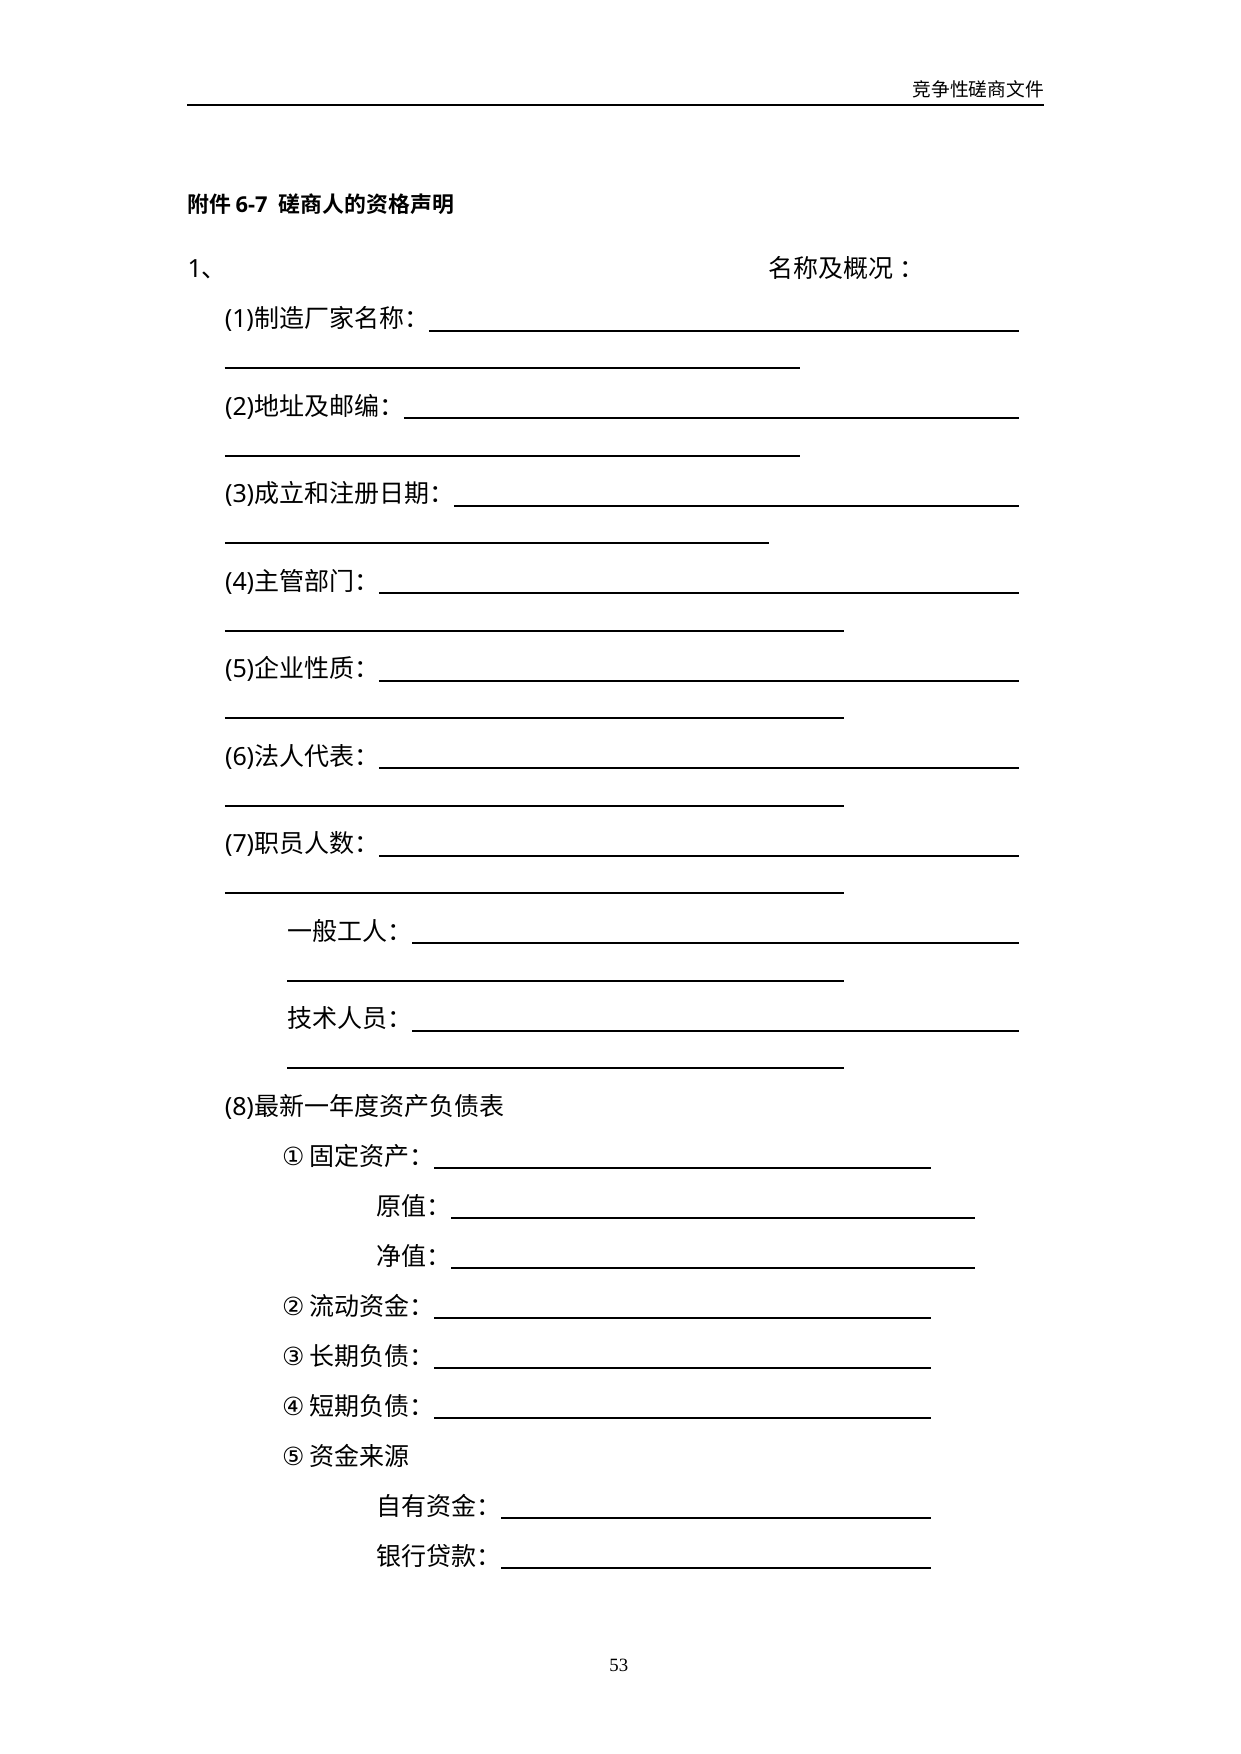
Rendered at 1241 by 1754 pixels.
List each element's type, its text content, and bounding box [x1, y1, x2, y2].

text 技术人员： [287, 998, 1053, 1073]
text ③长期负债： [234, 1335, 1053, 1373]
text (5)企业性质： [225, 648, 1053, 723]
text 自有资金： [329, 1485, 1053, 1523]
text (6)法人代表： [225, 735, 1053, 810]
text ②流动资金： [234, 1285, 1053, 1323]
text ⑤资金来源 [234, 1435, 1053, 1473]
text ①固定资产： [234, 1135, 1053, 1173]
text (4)主管部门： [225, 560, 1053, 635]
text 净值： [329, 1235, 1053, 1273]
text 银行贷款： [329, 1535, 1053, 1573]
text (3)成立和注册日期： [225, 473, 1053, 548]
text (2)地址及邮编： [225, 385, 1053, 460]
list 名称及概况 ： [187, 248, 1053, 285]
text 一般工人： [287, 910, 1053, 985]
text (1)制造厂家名称： [224, 298, 1053, 373]
subtitle 附件6-7 磋商人的资格声明 [187, 187, 1053, 219]
text ④短期负债： [234, 1385, 1053, 1423]
text (8)最新一年度资产负债表 [224, 1085, 1053, 1123]
text 原值： [329, 1185, 1053, 1223]
text (7)职员人数： [225, 823, 1053, 898]
